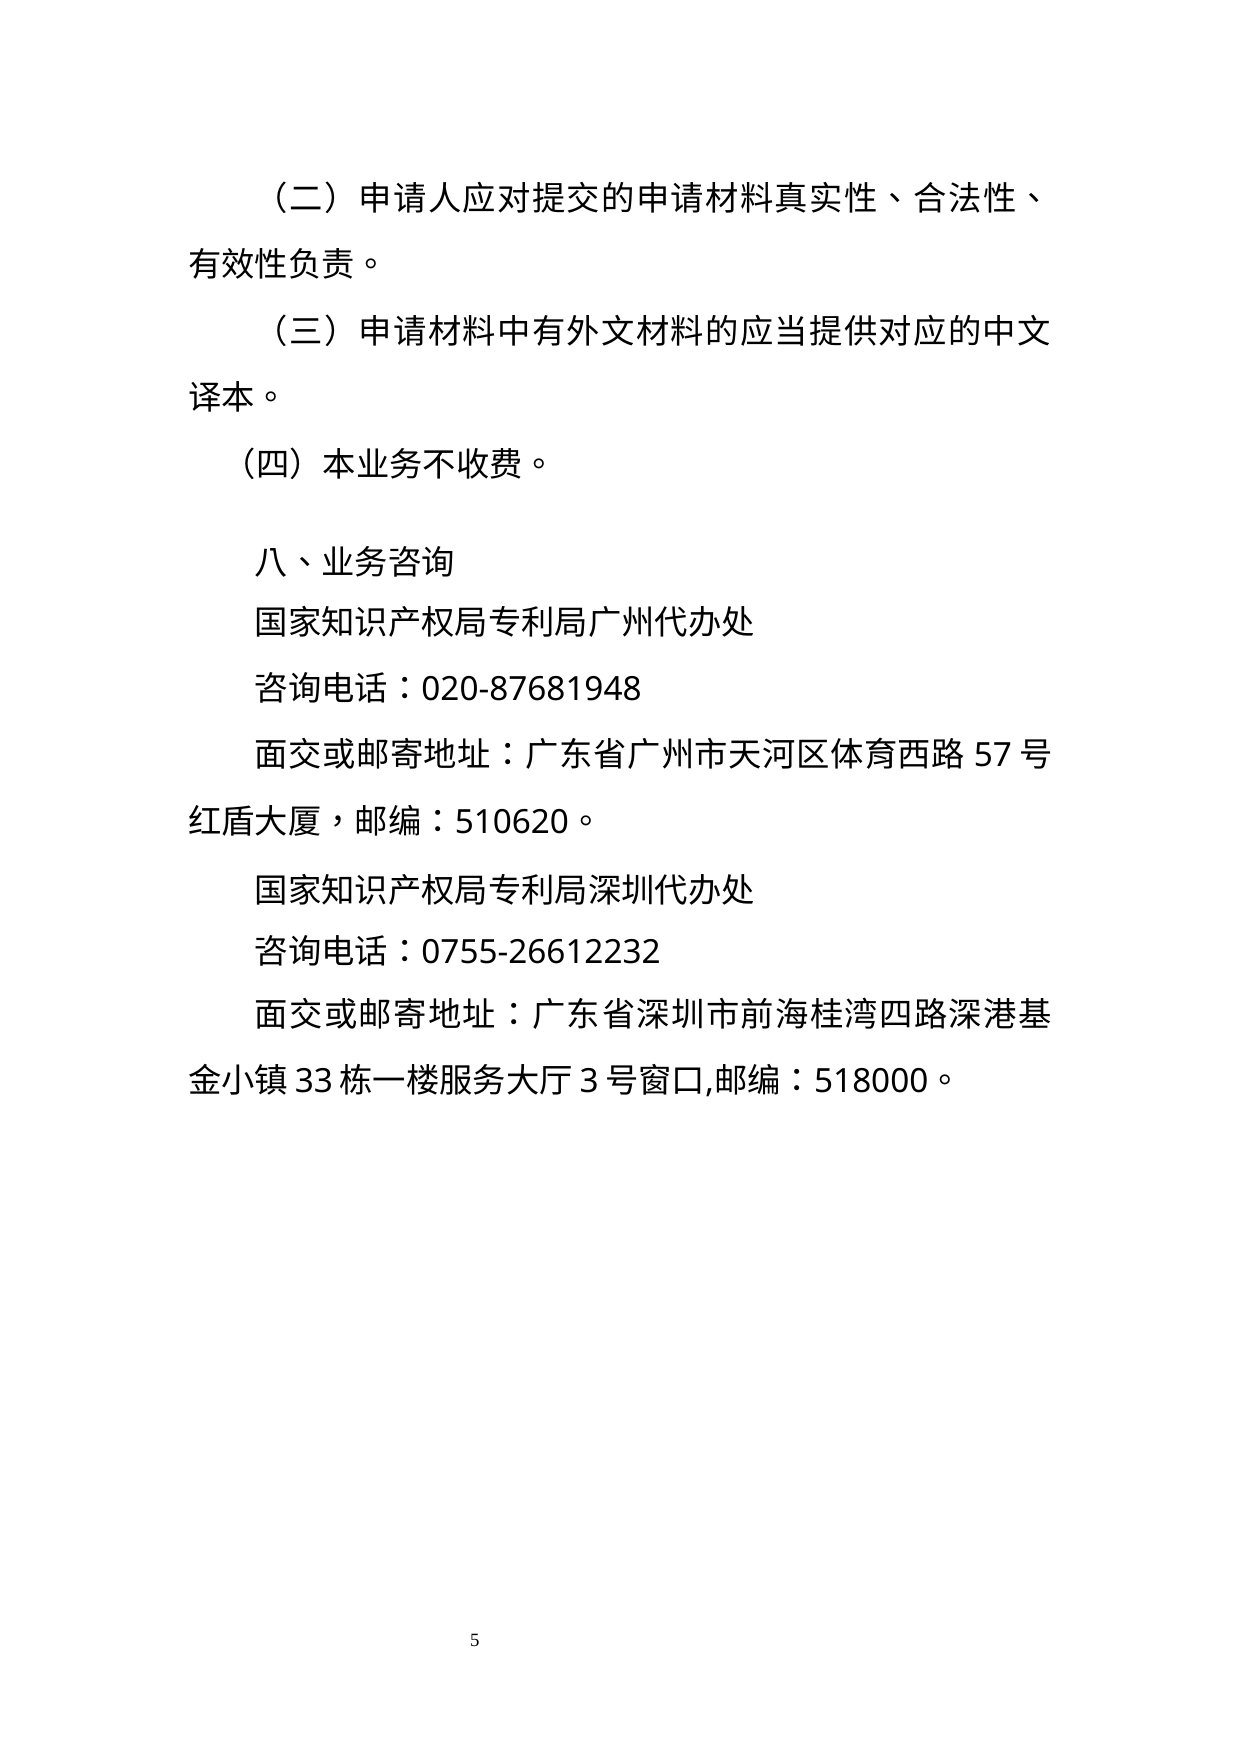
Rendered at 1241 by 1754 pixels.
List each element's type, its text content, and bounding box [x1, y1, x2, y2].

text 国家知识产权局专利局深圳代办处 [188, 855, 1052, 914]
text 面交或邮寄地址：广东省广州市天河区体育西路57号红盾大厦，邮编：510620。 [188, 719, 1052, 852]
text 面交或邮寄地址：广东省深圳市前海桂湾四路深港基金小镇33栋一楼服务大厅3号窗口,邮编：518000。 [188, 978, 1052, 1111]
subtitle （三）申请材料中有外文材料的应当提供对应的中文译本。 [188, 295, 1052, 428]
subtitle （二）申请人应对提交的申请材料真实性、合法性、有效性负责。 [188, 162, 1052, 295]
text （四）本业务不收费。 [188, 428, 1052, 495]
text 国家知识产权局专利局广州代办处 [188, 586, 1052, 653]
text 咨询电话：020-87681948 [188, 653, 1052, 719]
text 咨询电话：0755-26612232 [188, 917, 1052, 975]
subtitle 业务咨询 [188, 528, 1052, 586]
